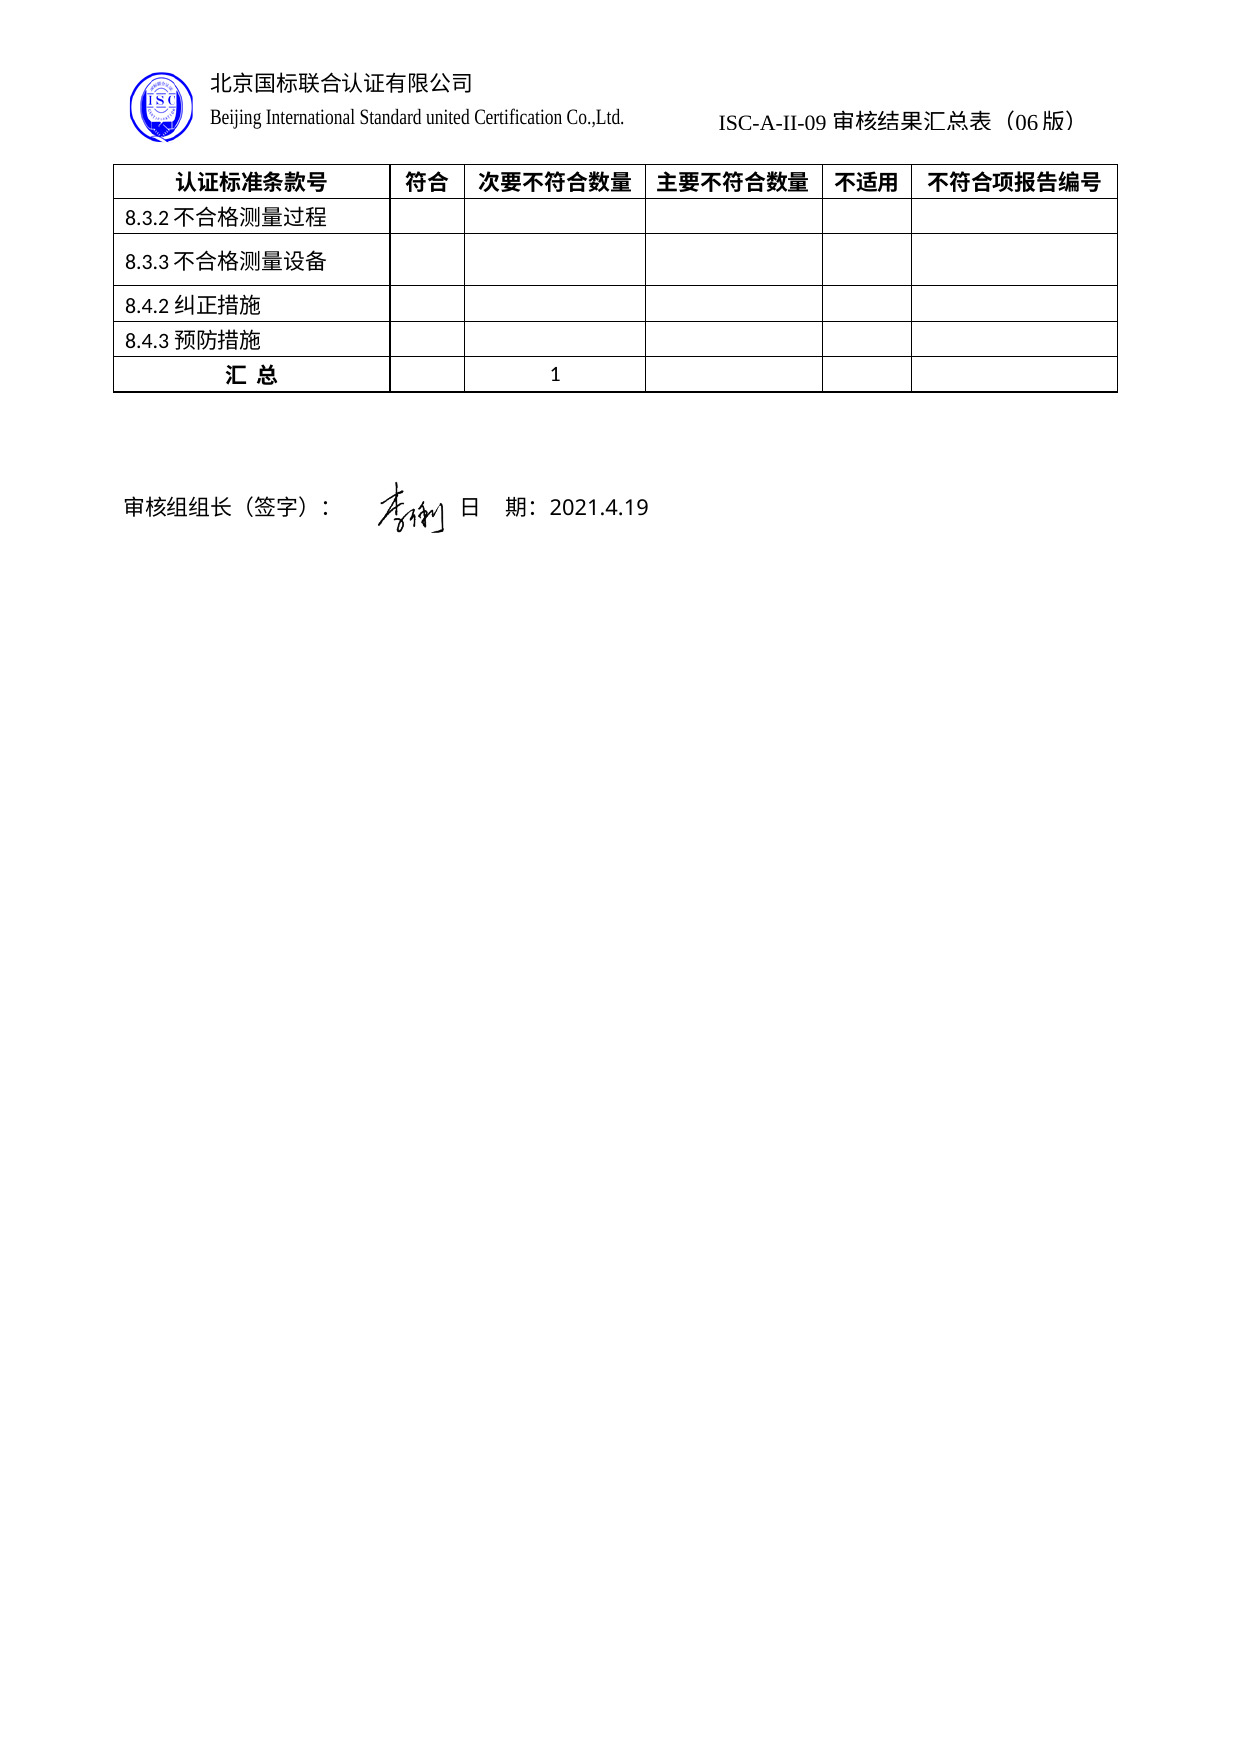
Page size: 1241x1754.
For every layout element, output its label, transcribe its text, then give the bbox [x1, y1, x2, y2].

table_cell [912, 234, 1117, 285]
table_cell [646, 357, 822, 391]
table_cell 汇 总 [114, 357, 389, 391]
table_cell [646, 199, 822, 233]
table_cell [912, 199, 1117, 233]
table_header 不符合项报告编号 [912, 165, 1117, 197]
table_cell [823, 234, 911, 285]
table_cell [391, 357, 464, 391]
table_cell [465, 199, 645, 233]
picture [375, 480, 445, 534]
table_cell [465, 234, 645, 285]
table_cell [823, 357, 911, 391]
table_cell 8.3.3不合格测量设备 [114, 234, 389, 285]
text 审核组组长（签字）： 日 期：2021.4.19 [445, 490, 1108, 522]
table_cell [646, 234, 822, 285]
table_cell 8.3.2不合格测量过程 [114, 199, 389, 233]
table_cell [391, 322, 464, 356]
table_cell [823, 286, 911, 321]
table_cell 8.4.2 纠正措施 [114, 286, 389, 321]
table_header 认证标准条款号 [114, 165, 389, 197]
table_cell 1 [465, 357, 645, 391]
table_cell [391, 234, 464, 285]
table_header 符合 [391, 165, 464, 197]
table_header 不适用 [823, 165, 911, 197]
text 审核组组长（签字）： 日 期：2021.4.19 [123, 490, 375, 522]
picture [129, 72, 192, 141]
table_cell [391, 286, 464, 321]
table_cell [823, 199, 911, 233]
table_cell [912, 357, 1117, 391]
table_cell [912, 286, 1117, 321]
table_cell [823, 322, 911, 356]
table_cell [465, 322, 645, 356]
table_cell [646, 286, 822, 321]
table_cell [646, 322, 822, 356]
table_cell [912, 322, 1117, 356]
table_header 主要不符合数量 [646, 165, 822, 197]
table_header 次要不符合数量 [465, 165, 645, 197]
table_cell 8.4.3 预防措施 [114, 322, 389, 356]
table_cell [465, 286, 645, 321]
table_cell [391, 199, 464, 233]
